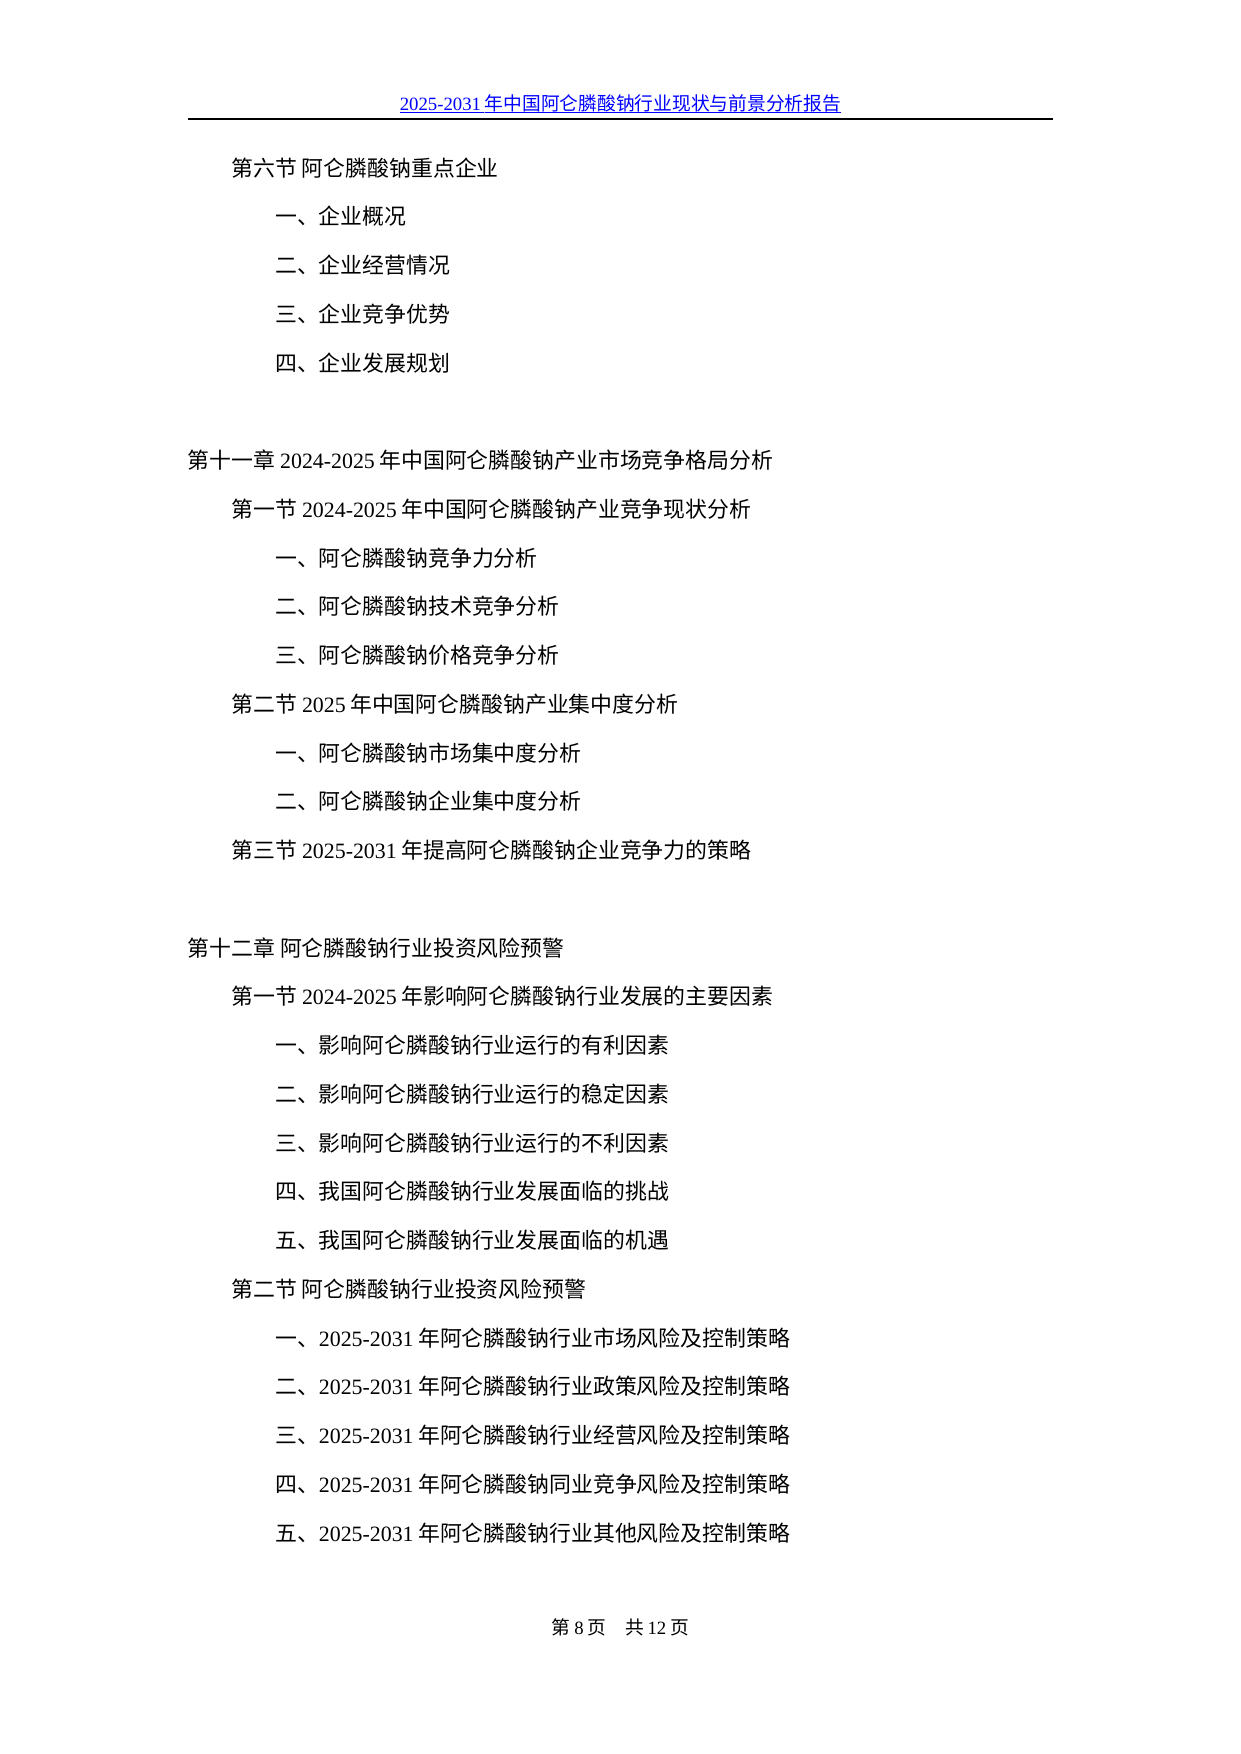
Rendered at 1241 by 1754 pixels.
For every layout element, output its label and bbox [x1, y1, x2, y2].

text [187, 150, 1053, 1548]
